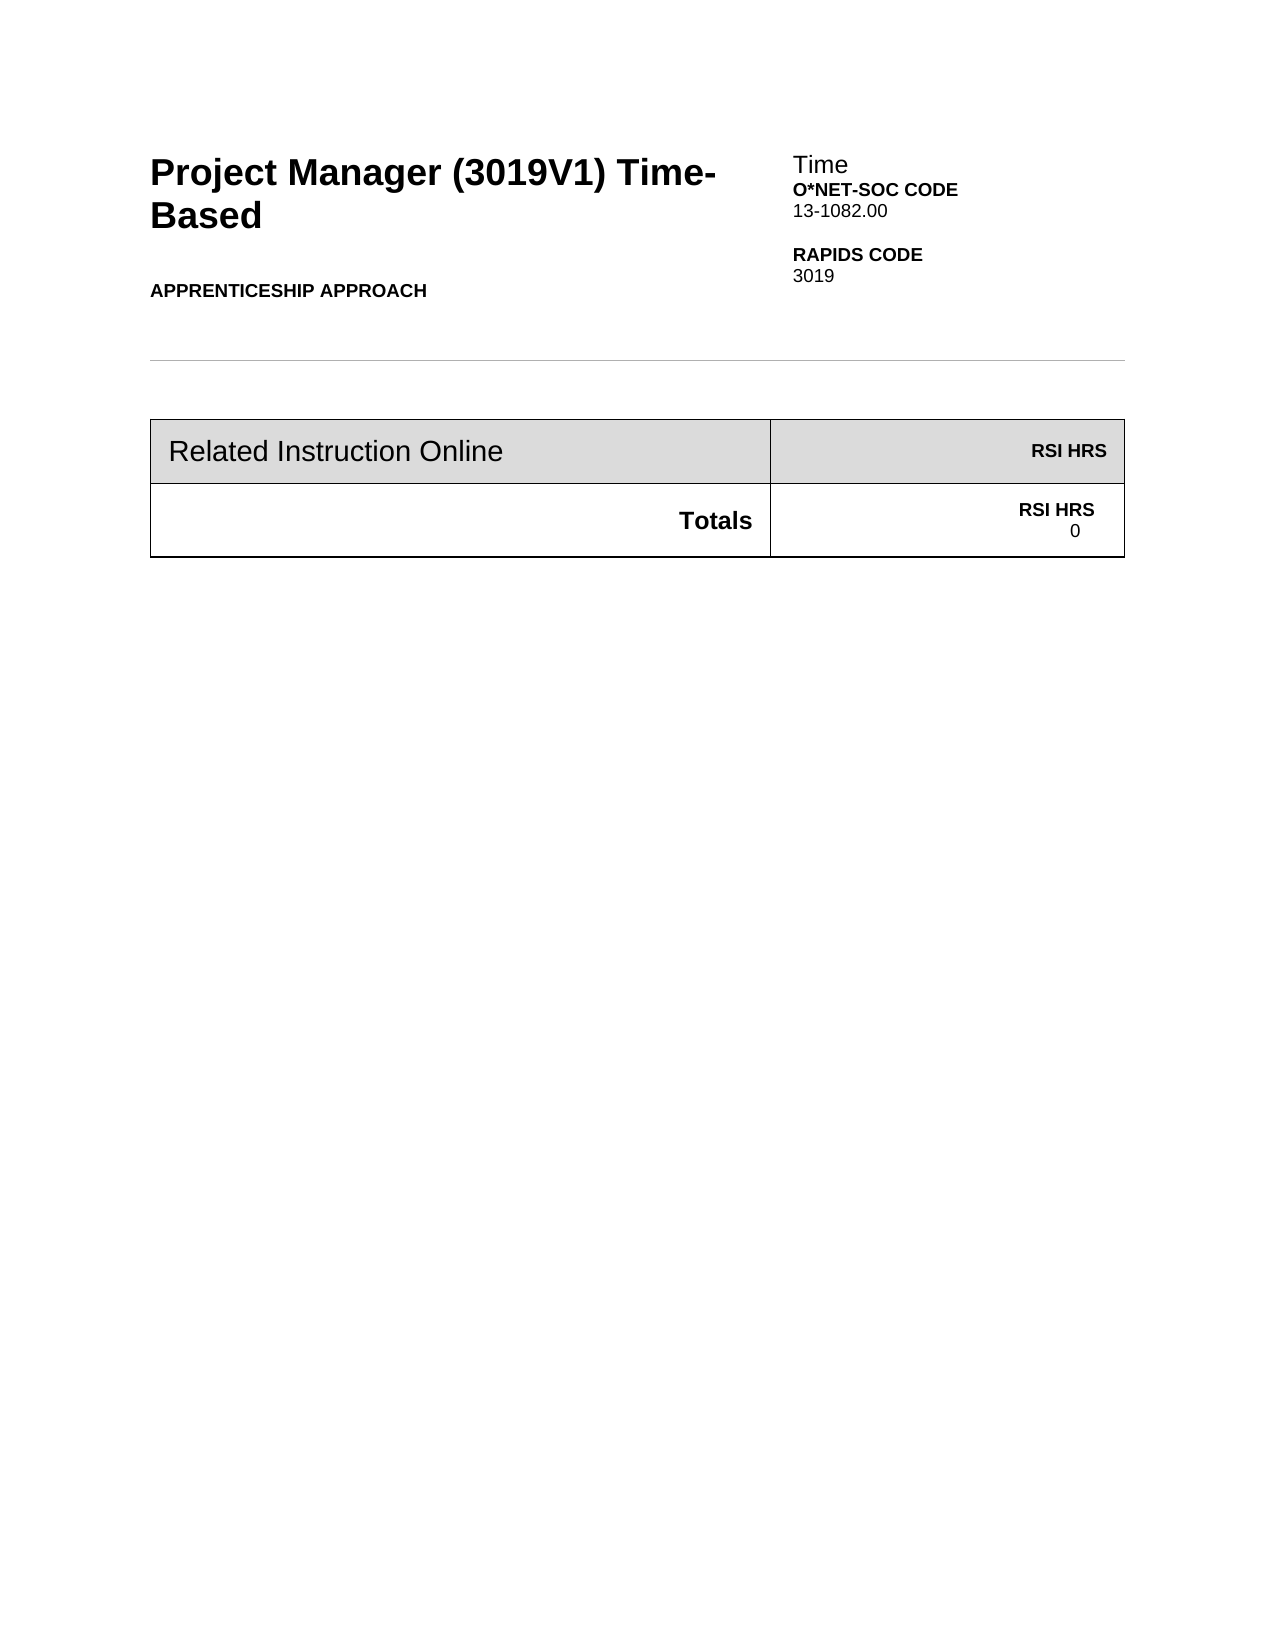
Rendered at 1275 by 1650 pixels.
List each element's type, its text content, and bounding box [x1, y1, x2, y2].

table_header Related Instruction Online [151, 420, 770, 483]
table_cell Totals [151, 484, 770, 556]
text APPRENTICESHIP APPROACH [150, 279, 719, 301]
text O*NET-SOC CODE [793, 179, 1125, 200]
text Time [793, 150, 1125, 179]
text Project Manager (3019V1) Time-Based [150, 150, 719, 236]
text 13-1082.00 [793, 200, 1125, 222]
table_cell RSI HRS 0 [771, 484, 1124, 556]
text RAPIDS CODE [793, 243, 1125, 265]
table_header RSI HRS [771, 420, 1124, 483]
text 3019 [793, 265, 1125, 287]
